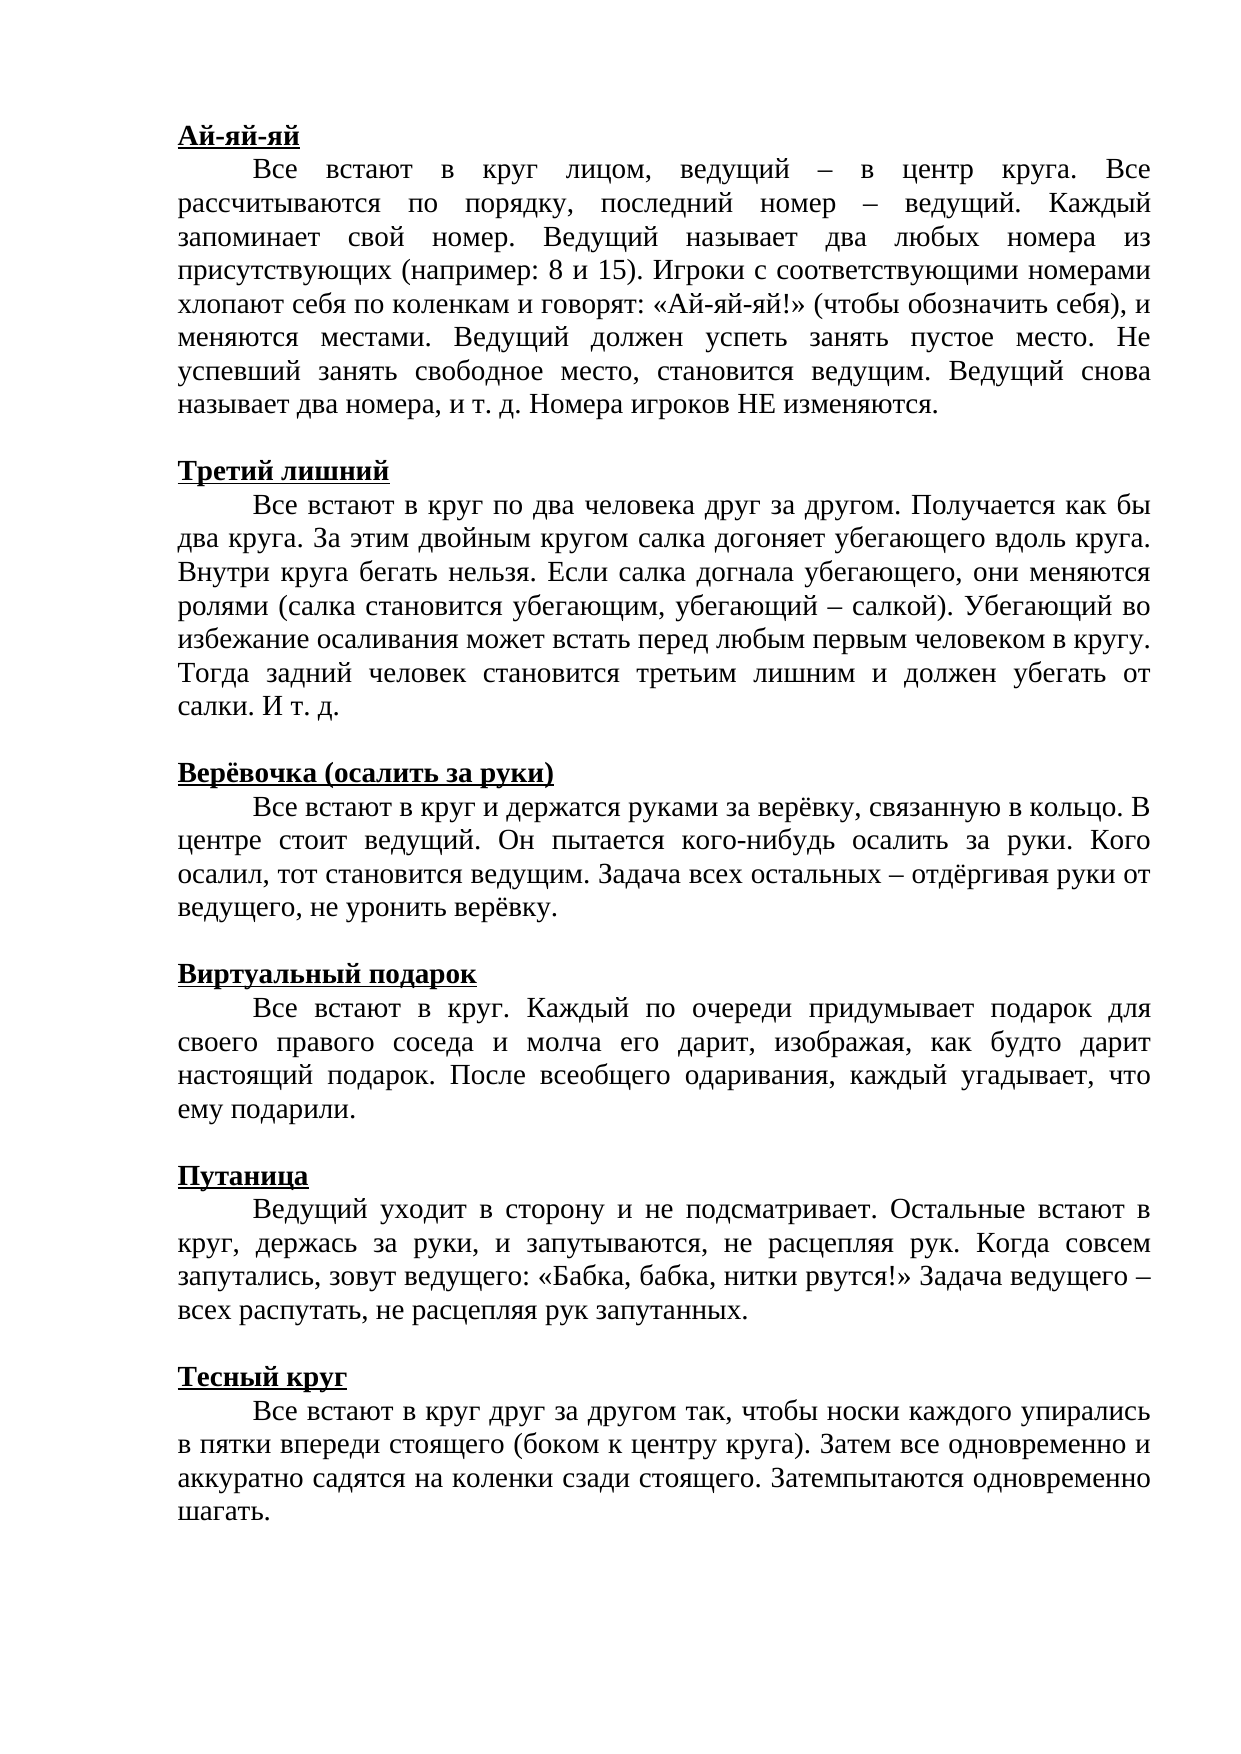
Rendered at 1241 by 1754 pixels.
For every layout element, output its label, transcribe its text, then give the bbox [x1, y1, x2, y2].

text Все встают в круг по два человека друг за другом. Получается как бы два круга. За этим двойным кругом салка догоняет убегающего вдоль круга. Внутри круга бегать нельзя. Если салка догнала убегающего, они меняются ролями (салка становится убегающим, убегающий – салкой). Убегающий во избежание осаливания может встать перед любым первым человеком в кругу. Тогда задний человек становится третьим лишним и должен убегать от салки. И т. д. [177, 487, 1152, 722]
text Верёвочка (осалить за руки) [177, 755, 1152, 789]
subtitle Путаница [177, 1158, 1152, 1191]
subtitle Третий лишний [177, 453, 1152, 487]
text Все встают в круг. Каждый по очереди придумывает подарок для своего правого соседа и молча его дарит, изображая, как будто дарит настоящий подарок. После всеобщего одаривания, каждый угадывает, что ему подарили. [177, 990, 1152, 1124]
subtitle Ай-яй-яй [177, 118, 1152, 152]
text Ведущий уходит в сторону и не подсматривает. Остальные встают в круг, держась за руки, и запутываются, не расцепляя рук. Когда совсем запутались, зовут ведущего: «Бабка, бабка, нитки рвутся!» Задача ведущего – всех распутать, не расцепляя рук запутанных. [177, 1191, 1152, 1326]
subtitle Виртуальный подарок [177, 957, 1152, 990]
text Все встают в круг и держатся руками за верёвку, связанную в кольцо. В центре стоит ведущий. Он пытается кого-нибудь осалить за руки. Кого осалил, тот становится ведущим. Задача всех остальных – отдёргивая руки от ведущего, не уронить верёвку. [177, 789, 1152, 923]
text Все встают в круг лицом, ведущий – в центр круга. Все рассчитываются по порядку, последний номер – ведущий. Каждый запоминает свой номер. Ведущий называет два любых номера из присутствующих (например: 8 и 15). Игроки с соответствующими номерами хлопают себя по коленкам и говорят: «Ай-яй-яй!» (чтобы обозначить себя), и меняются местами. Ведущий должен успеть занять пустое место. Не успевший занять свободное место, становится ведущим. Ведущий снова называет два номера, и т. д. Номера игроков НЕ изменяются. [177, 152, 1152, 420]
text Все встают в круг друг за другом так, чтобы носки каждого упирались в пятки впереди стоящего (боком к центру круга). Затем все одновременно и аккуратно садятся на коленки сзади стоящего. Затемпытаются одновременно шагать. [177, 1393, 1152, 1527]
subtitle Тесный круг [177, 1359, 1152, 1393]
